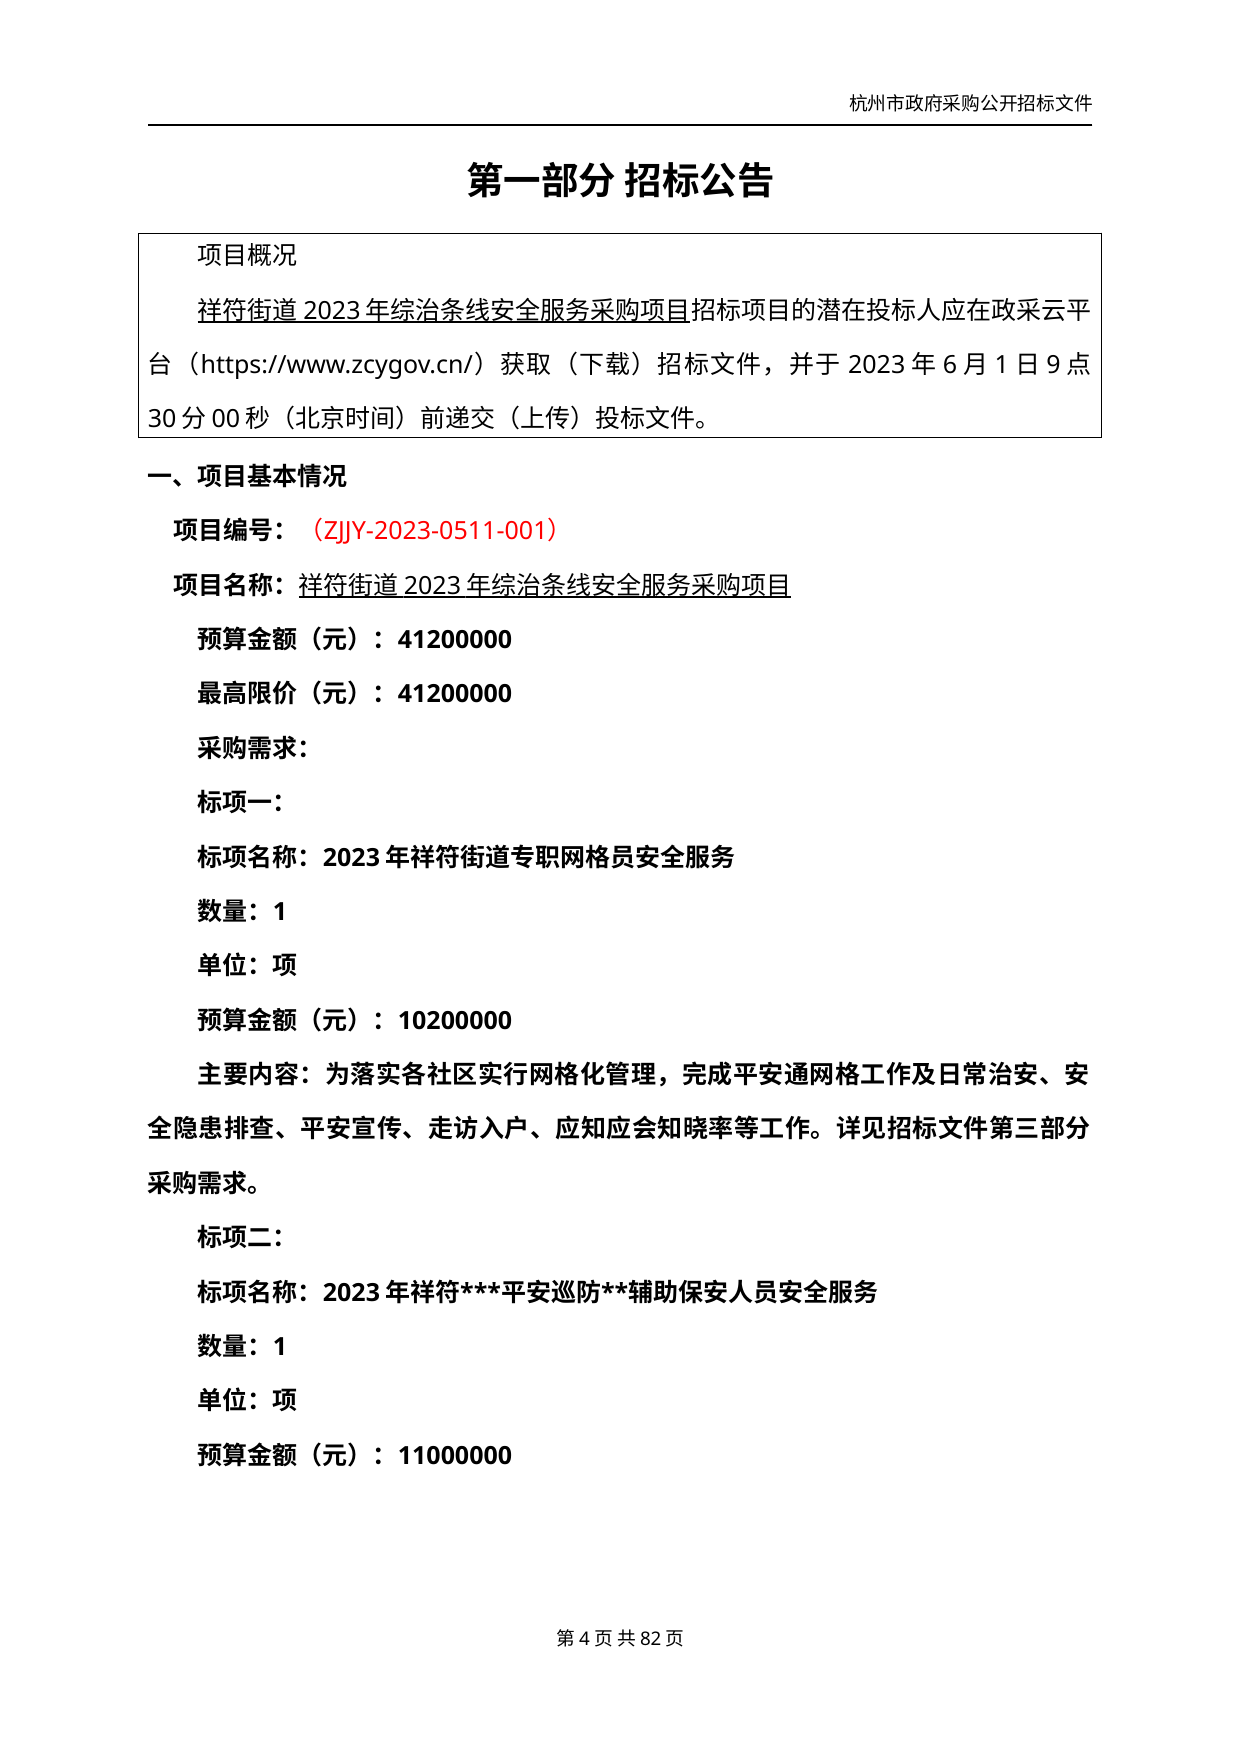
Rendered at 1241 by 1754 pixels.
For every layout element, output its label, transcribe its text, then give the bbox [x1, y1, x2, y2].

text 预算金额（元）：11000000 [148, 1435, 1092, 1471]
text 采购需求： [148, 728, 1092, 764]
text 标项一： [148, 783, 1092, 819]
text 标项名称：2023年祥符***平安巡防**辅助保安人员安全服务 [148, 1272, 1092, 1308]
text 单位：项 [148, 1381, 1092, 1417]
text 项目名称：祥符街道2023年综治条线安全服务采购项目 [148, 565, 1092, 601]
text 项目编号：（ZJJY-2023-0511-001） [148, 511, 1092, 547]
text 项目概况 [139, 234, 1101, 272]
text 数量：1 [148, 891, 1092, 928]
text 祥符街道2023年综治条线安全服务采购项目招标项目的潜在投标人应在政采云平台（https://www.zcygov.cn/）获取（下载）招标文件，并于2023年6月1日9点30分00秒（北京时间）前递交（上传）投标文件。 [139, 287, 1101, 437]
text 标项名称：2023年祥符街道专职网格员安全服务 [148, 837, 1092, 873]
text 预算金额（元）：10200000 [148, 1000, 1092, 1036]
text 单位：项 [148, 946, 1092, 982]
text 预算金额（元）：41200000 [148, 619, 1092, 656]
text 主要内容：为落实各社区实行网格化管理，完成平安通网格工作及日常治安、安全隐患排查、平安宣传、走访入户、应知应会知晓率等工作。详见招标文件第三部分采购需求。 [148, 1054, 1092, 1199]
text 标项二： [148, 1218, 1092, 1254]
text 第一部分 招标公告 [148, 151, 1092, 206]
text 最高限价（元）：41200000 [148, 674, 1092, 710]
text 一、项目基本情况 [148, 456, 1092, 493]
text 数量：1 [148, 1326, 1092, 1363]
